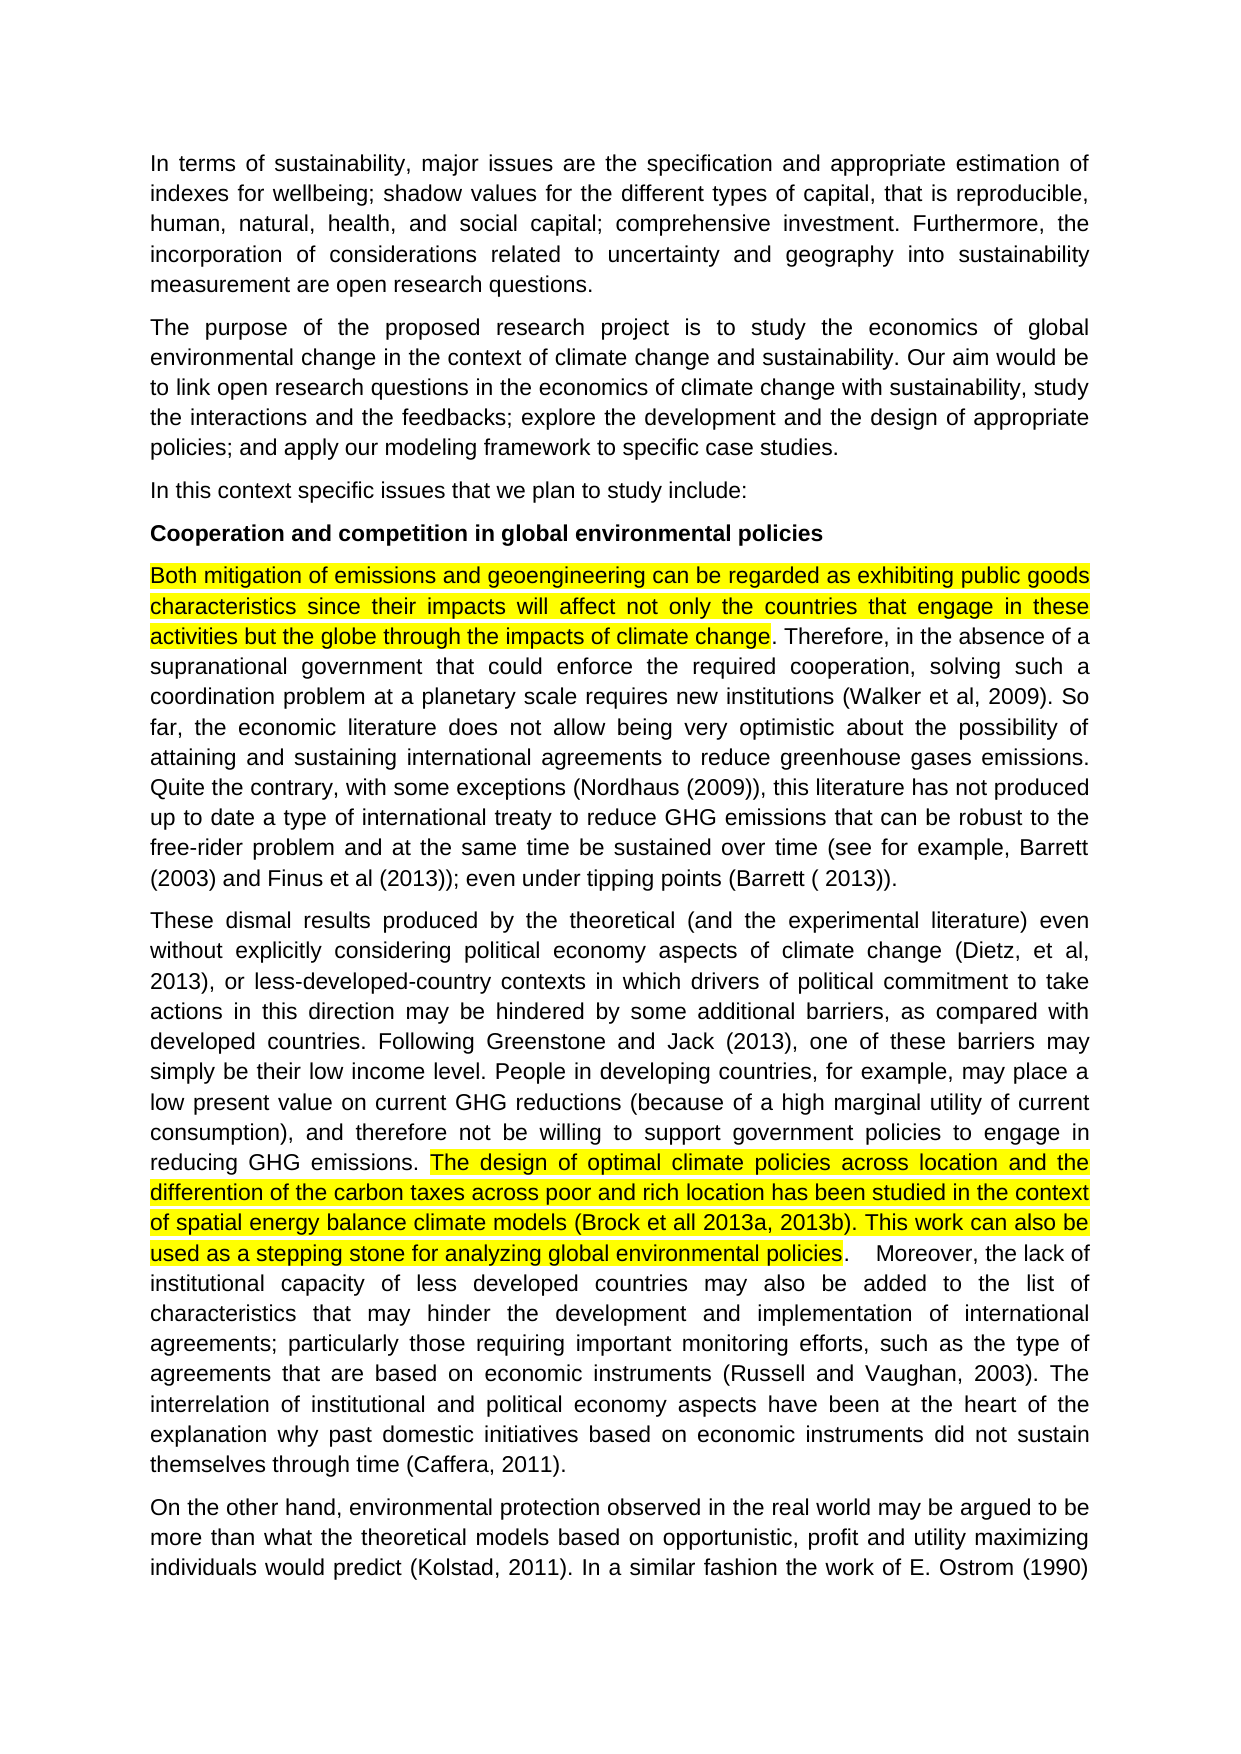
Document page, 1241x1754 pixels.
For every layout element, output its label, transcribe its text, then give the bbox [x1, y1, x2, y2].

text These dismal results produced by the theoretical (and the experimental literature) even without explicitly considering political economy aspects of climate change (Dietz, et al, 2013), or less-developed-country contexts in which drivers of political commitment to take actions in this direction may be hindered by some additional barriers, as compared with developed countries. Following Greenstone and Jack (2013), one of these barriers may simply be their low income level. People in developing countries, for example, may place a low present value on current GHG reductions (because of a high marginal utility of current consumption), and therefore not be willing to support government policies to engage in reducing GHG emissions. The design of optimal climate policies across location and the differention of the carbon taxes across poor and rich location has been studied in the context of spatial energy balance climate models (Brock et all 2013a, 2013b). This work can also be used as a stepping stone for analyzing global environmental policies. Moreover, the lack of institutional capacity of less developed countries may also be added to the list of characteristics that may hinder the development and implementation of international agreements; particularly those requiring important monitoring efforts, such as the type of agreements that are based on economic instruments (Russell and Vaughan, 2003). The interrelation of institutional and political economy aspects have been at the heart of the explanation why past domestic initiatives based on economic instruments did not sustain themselves through time (Caffera, 2011). [150, 907, 1090, 1179]
text In this context specific issues that we plan to study include: [150, 477, 1090, 503]
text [150, 1494, 1090, 1581]
text In terms of sustainability, major issues are the specification and appropriate estimation of indexes for wellbeing; shadow values for the different types of capital, that is reproducible, human, natural, health, and social capital; comprehensive investment. Furthermore, the incorporation of considerations related to uncertainty and geography into sustainability measurement are open research questions. [150, 150, 1090, 297]
text These dismal results produced by the theoretical (and the experimental literature) even without explicitly considering political economy aspects of climate change (Dietz, et al, 2013), or less-developed-country contexts in which drivers of political commitment to take actions in this direction may be hindered by some additional barriers, as compared with developed countries. Following Greenstone and Jack (2013), one of these barriers may simply be their low income level. People in developing countries, for example, may place a low present value on current GHG reductions (because of a high marginal utility of current consumption), and therefore not be willing to support government policies to engage in reducing GHG emissions. The design of optimal climate policies across location and the differention of the carbon taxes across poor and rich location has been studied in the context of spatial energy balance climate models (Brock et all 2013a, 2013b). This work can also be used as a stepping stone for analyzing global environmental policies. Moreover, the lack of institutional capacity of less developed countries may also be added to the list of characteristics that may hinder the development and implementation of international agreements; particularly those requiring important monitoring efforts, such as the type of agreements that are based on economic instruments (Russell and Vaughan, 2003). The interrelation of institutional and political economy aspects have been at the heart of the explanation why past domestic initiatives based on economic instruments did not sustain themselves through time (Caffera, 2011). [150, 1236, 1090, 1477]
text The purpose of the proposed research project is to study the economics of global environmental change in the context of climate change and sustainability. Our aim would be to link open research questions in the economics of climate change with sustainability, study the interactions and the feedbacks; explore the development and the design of appropriate policies; and apply our modeling framework to specific case studies. [150, 313, 1090, 461]
text Both mitigation of emissions and geoengineering can be regarded as exhibiting public goods characteristics since their impacts will affect not only the countries that engage in these activities but the globe through the impacts of climate change. Therefore, in the absence of a supranational government that could enforce the required cooperation, solving such a coordination problem at a planetary scale requires new institutions (Walker et al, 2009). So far, the economic literature does not allow being very optimistic about the possibility of attaining and sustaining international agreements to reduce greenhouse gases emissions. Quite the contrary, with some exceptions (Nordhaus (2009)), this literature has not produced up to date a type of international treaty to reduce GHG emissions that can be robust to the free-rider problem and at the same time be sustained over time (see for example, Barrett (2003) and Finus et al (2013)); even under tipping points (Barrett ( 2013)). [150, 619, 1090, 891]
text Cooperation and competition in global environmental policies [150, 520, 1090, 546]
